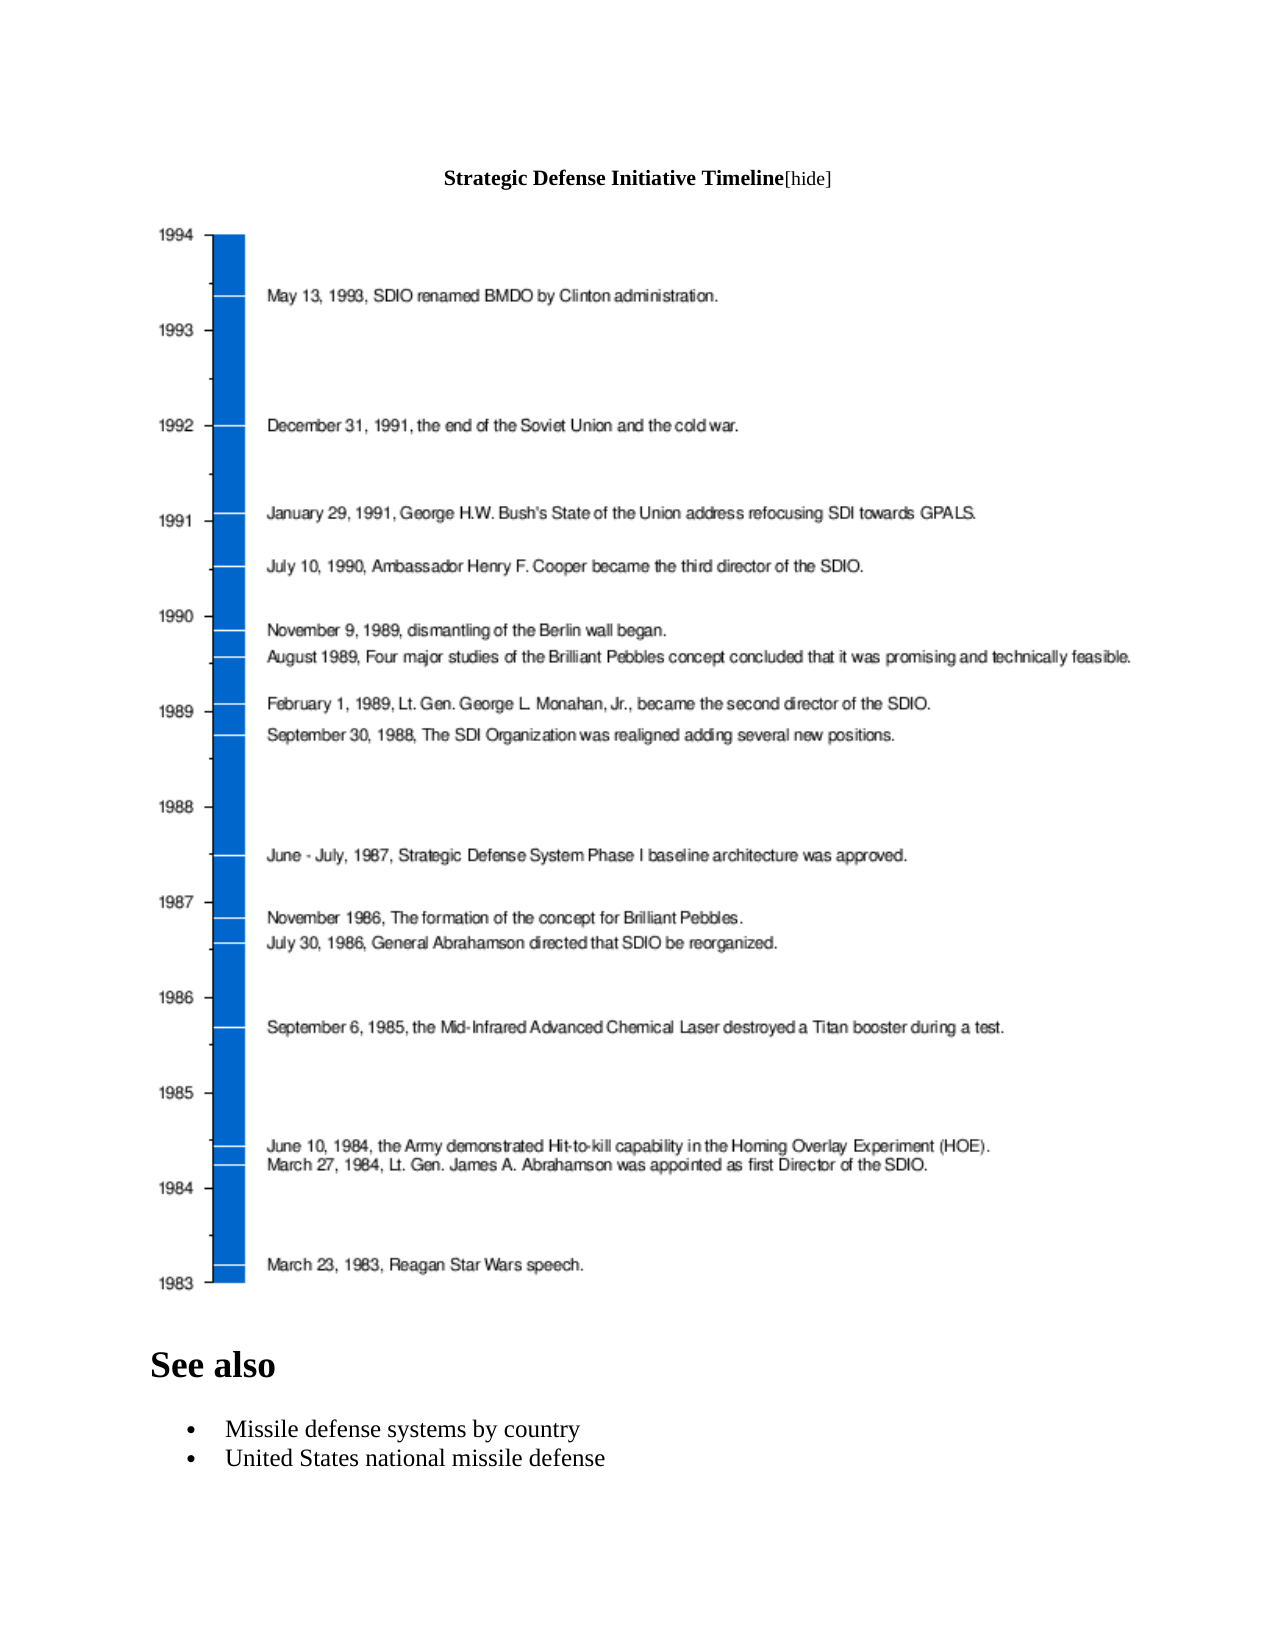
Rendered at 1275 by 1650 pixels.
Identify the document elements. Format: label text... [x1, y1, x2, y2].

text See also [150, 1342, 1125, 1385]
picture [150, 219, 1244, 1313]
text Strategic Defense Initiative Timeline[hide] [150, 150, 1125, 190]
list Missile defense systems by country [187, 1414, 1125, 1443]
list United States national missile defense [187, 1443, 1125, 1472]
